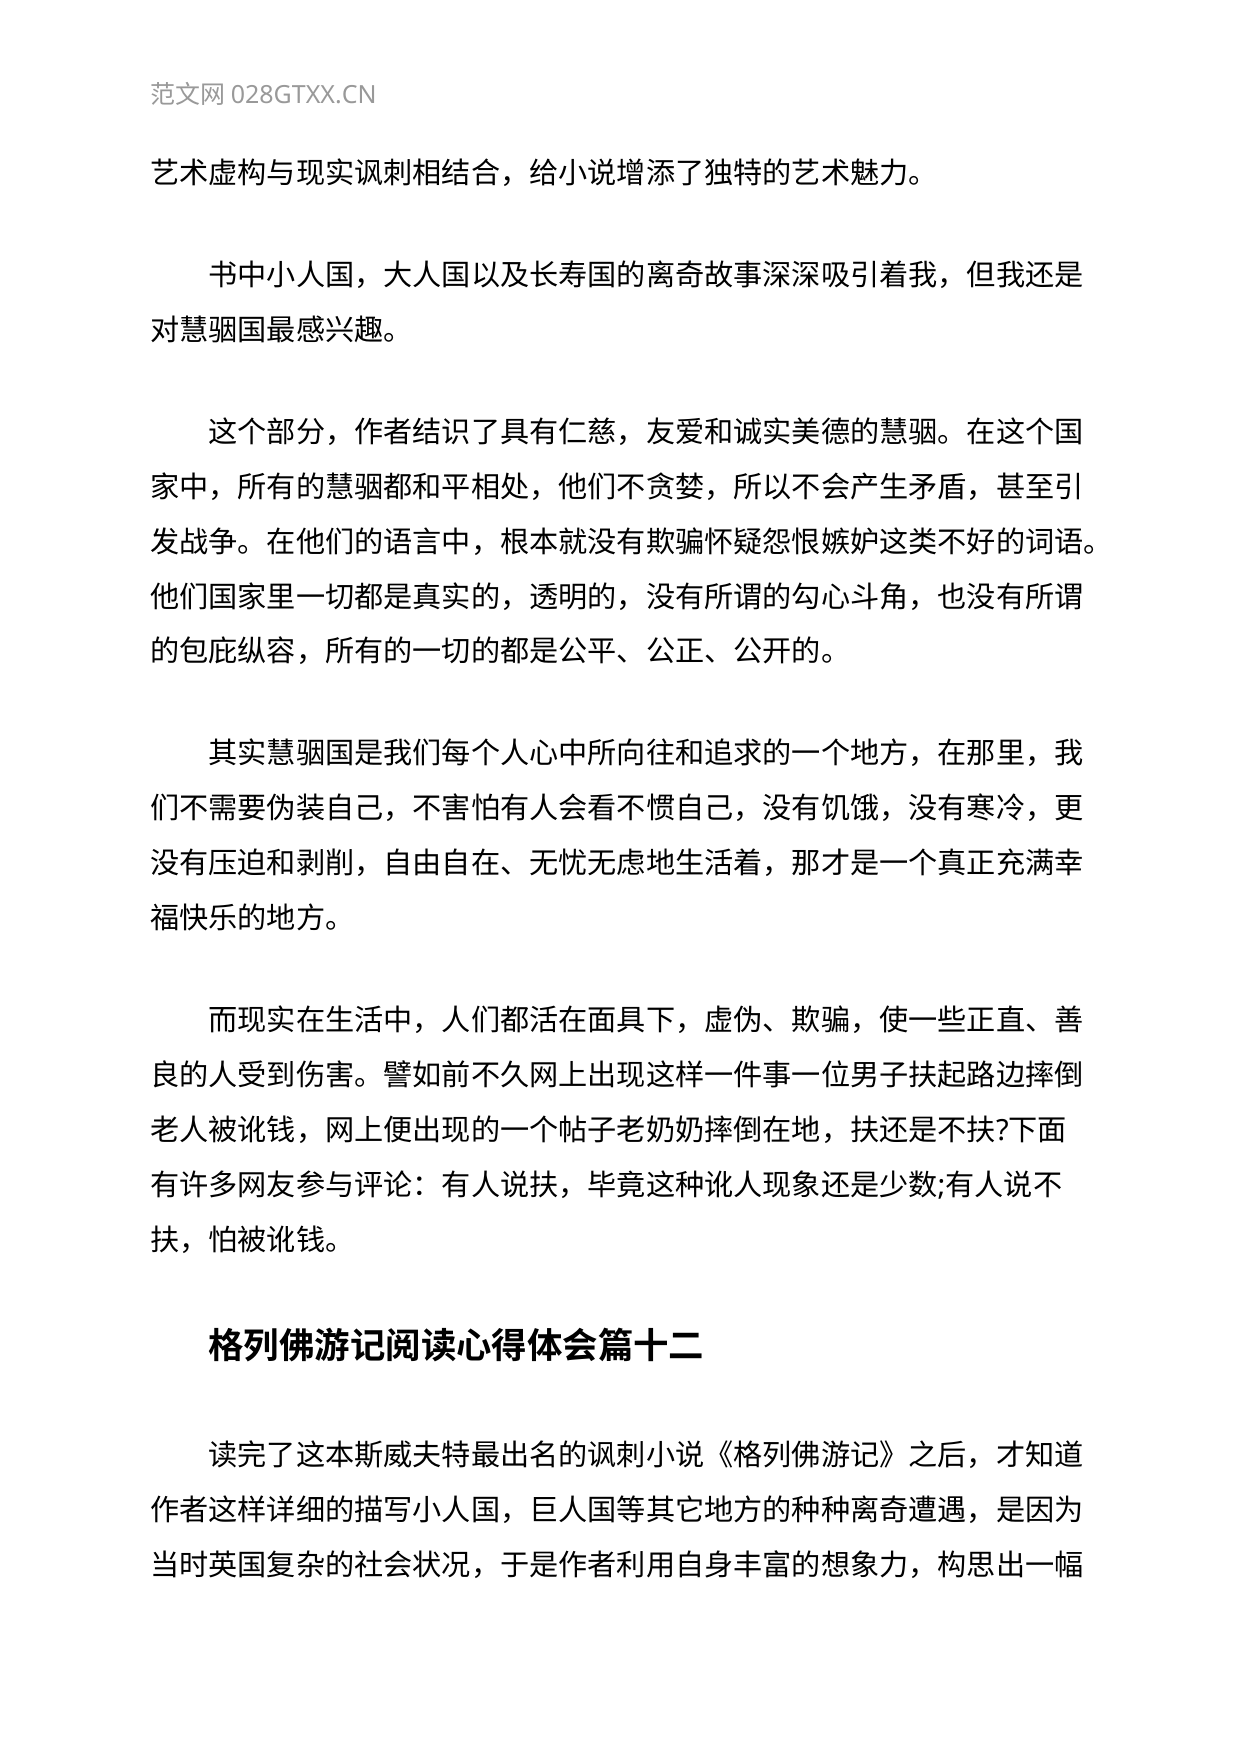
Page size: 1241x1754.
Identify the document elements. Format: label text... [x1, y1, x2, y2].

text 书中小人国，大人国以及长寿国的离奇故事深深吸引着我，但我还是对慧骃国最感兴趣。 [150, 252, 1090, 349]
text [150, 1431, 1090, 1583]
text 格列佛游记阅读心得体会篇十二 [150, 1318, 1090, 1369]
text 其实慧骃国是我们每个人心中所向往和追求的一个地方，在那里，我们不需要伪装自己，不害怕有人会看不惯自己，没有饥饿，没有寒冷，更没有压迫和剥削，自由自在、无忧无虑地生活着，那才是一个真正充满幸福快乐的地方。 [150, 730, 1090, 937]
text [150, 150, 1090, 192]
text 而现实在生活中，人们都活在面具下，虚伪、欺骗，使一些正直、善良的人受到伤害。譬如前不久网上出现这样一件事一位男子扶起路边摔倒老人被讹钱，网上便出现的一个帖子老奶奶摔倒在地，扶还是不扶?下面有许多网友参与评论：有人说扶，毕竟这种讹人现象还是少数;有人说不扶，怕被讹钱。 [150, 996, 1090, 1258]
text 这个部分，作者结识了具有仁慈，友爱和诚实美德的慧骃。在这个国家中，所有的慧骃都和平相处，他们不贪婪，所以不会产生矛盾，甚至引发战争。在他们的语言中，根本就没有欺骗怀疑怨恨嫉妒这类不好的词语。他们国家里一切都是真实的，透明的，没有所谓的勾心斗角，也没有所谓的包庇纵容，所有的一切的都是公平、公正、公开的。 [150, 408, 1090, 670]
